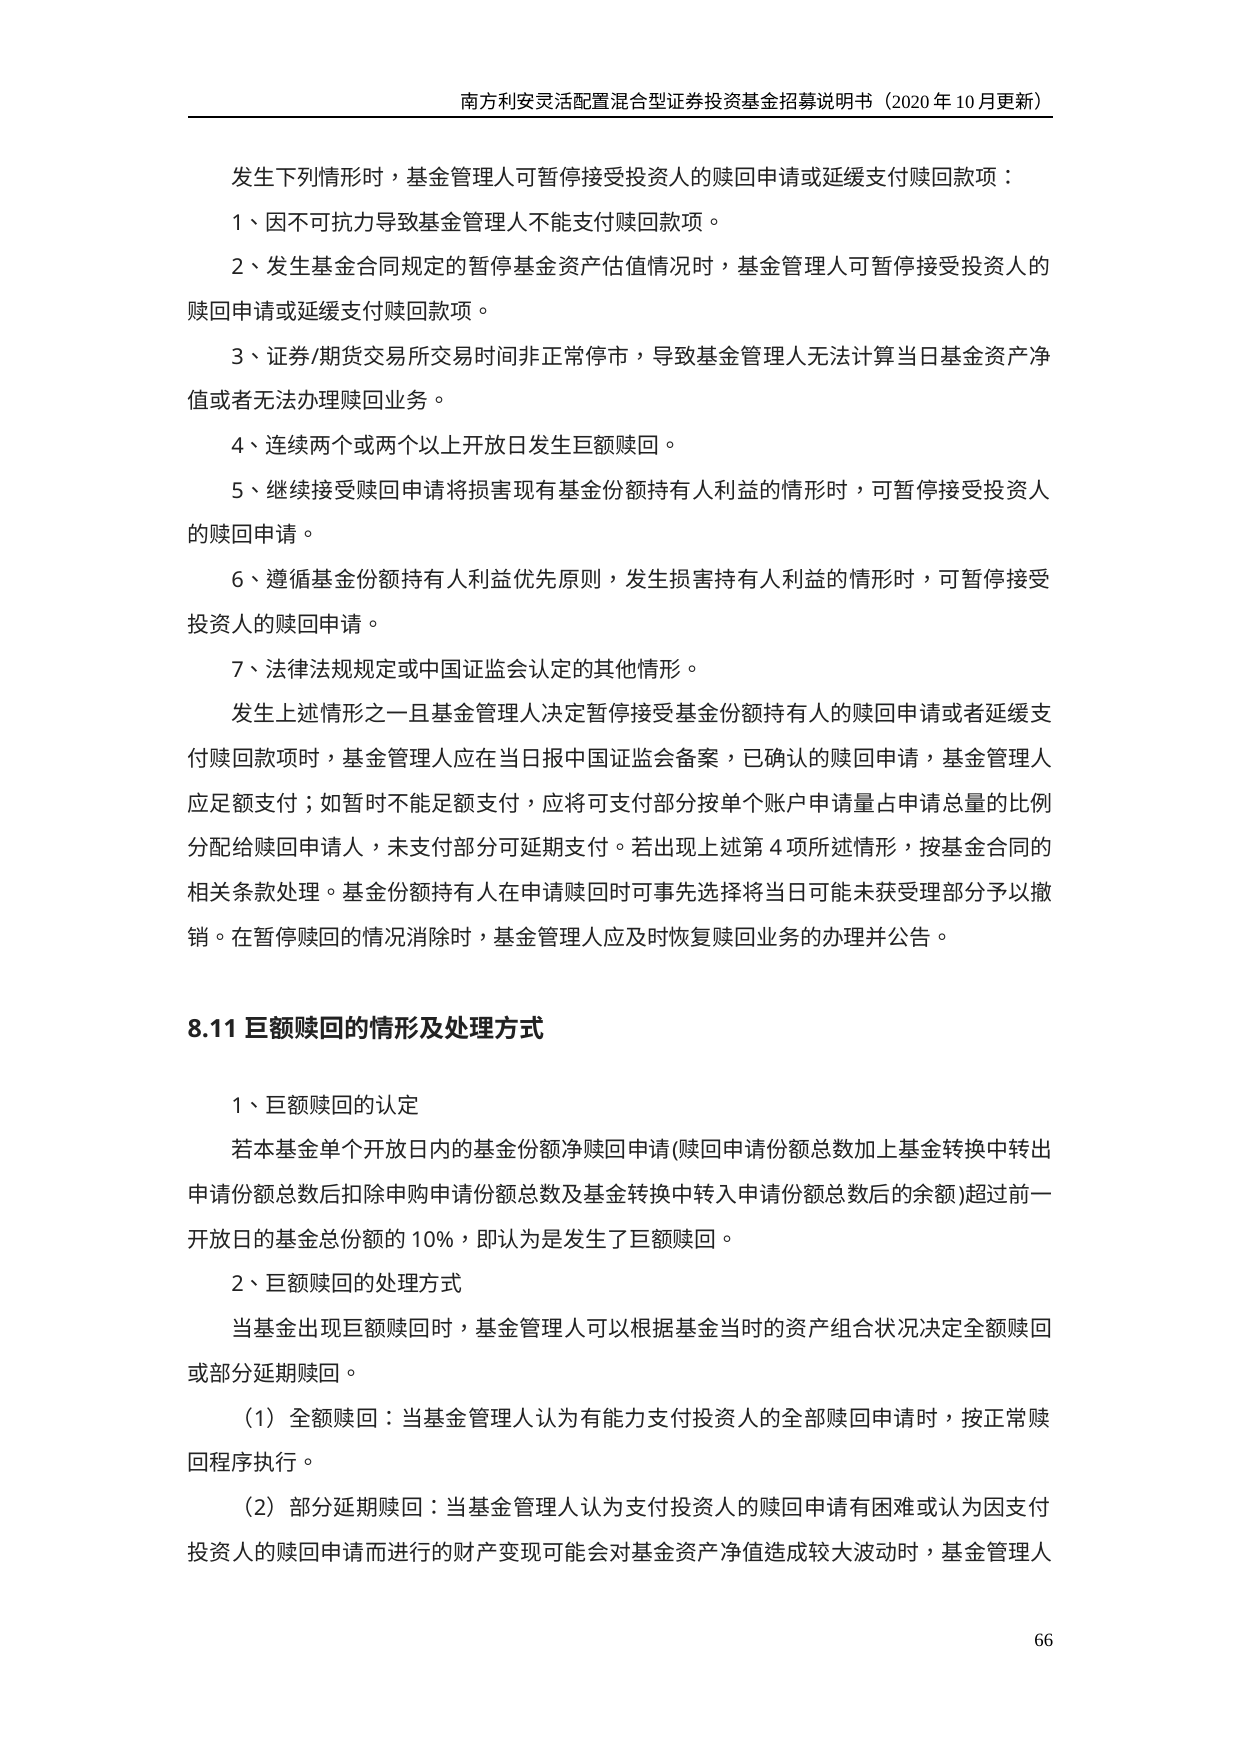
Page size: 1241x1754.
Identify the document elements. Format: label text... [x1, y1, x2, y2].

text 2、发生基金合同规定的暂停基金资产估值情况时，基金管理人可暂停接受投资人的赎回申请或延缓支付赎回款项。 [187, 251, 1053, 326]
text 2、巨额赎回的处理方式 [187, 1268, 1053, 1298]
text 1、因不可抗力导致基金管理人不能支付赎回款项。 [187, 207, 1053, 236]
text 8.11 巨额赎回的情形及处理方式 [187, 996, 1053, 1061]
text 若本基金单个开放日内的基金份额净赎回申请(赎回申请份额总数加上基金转换中转出申请份额总数后扣除申购申请份额总数及基金转换中转入申请份额总数后的余额)超过前一开放日的基金总份额的10%，即认为是发生了巨额赎回。 [187, 1134, 1053, 1253]
text 6、遵循基金份额持有人利益优先原则，发生损害持有人利益的情形时，可暂停接受投资人的赎回申请。 [187, 564, 1053, 639]
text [187, 1492, 1053, 1566]
text 1、巨额赎回的认定 [187, 1090, 1053, 1119]
text 3、证券/期货交易所交易时间非正常停市，导致基金管理人无法计算当日基金资产净值或者无法办理赎回业务。 [187, 341, 1053, 415]
text （1）全额赎回：当基金管理人认为有能力支付投资人的全部赎回申请时，按正常赎回程序执行。 [187, 1402, 1053, 1477]
text 7、法律法规规定或中国证监会认定的其他情形。 [187, 653, 1053, 683]
text 当基金出现巨额赎回时，基金管理人可以根据基金当时的资产组合状况决定全额赎回或部分延期赎回。 [187, 1313, 1053, 1388]
text 发生上述情形之一且基金管理人决定暂停接受基金份额持有人的赎回申请或者延缓支付赎回款项时，基金管理人应在当日报中国证监会备案，已确认的赎回申请，基金管理人应足额支付；如暂时不能足额支付，应将可支付部分按单个账户申请量占申请总量的比例分配给赎回申请人，未支付部分可延期支付。若出现上述第4项所述情形，按基金合同的相关条款处理。基金份额持有人在申请赎回时可事先选择将当日可能未获受理部分予以撤销。在暂停赎回的情况消除时，基金管理人应及时恢复赎回业务的办理并公告。 [187, 698, 1053, 951]
text 5、继续接受赎回申请将损害现有基金份额持有人利益的情形时，可暂停接受投资人的赎回申请。 [187, 475, 1053, 549]
text 4、连续两个或两个以上开放日发生巨额赎回。 [187, 430, 1053, 460]
text 发生下列情形时，基金管理人可暂停接受投资人的赎回申请或延缓支付赎回款项： [187, 162, 1053, 192]
